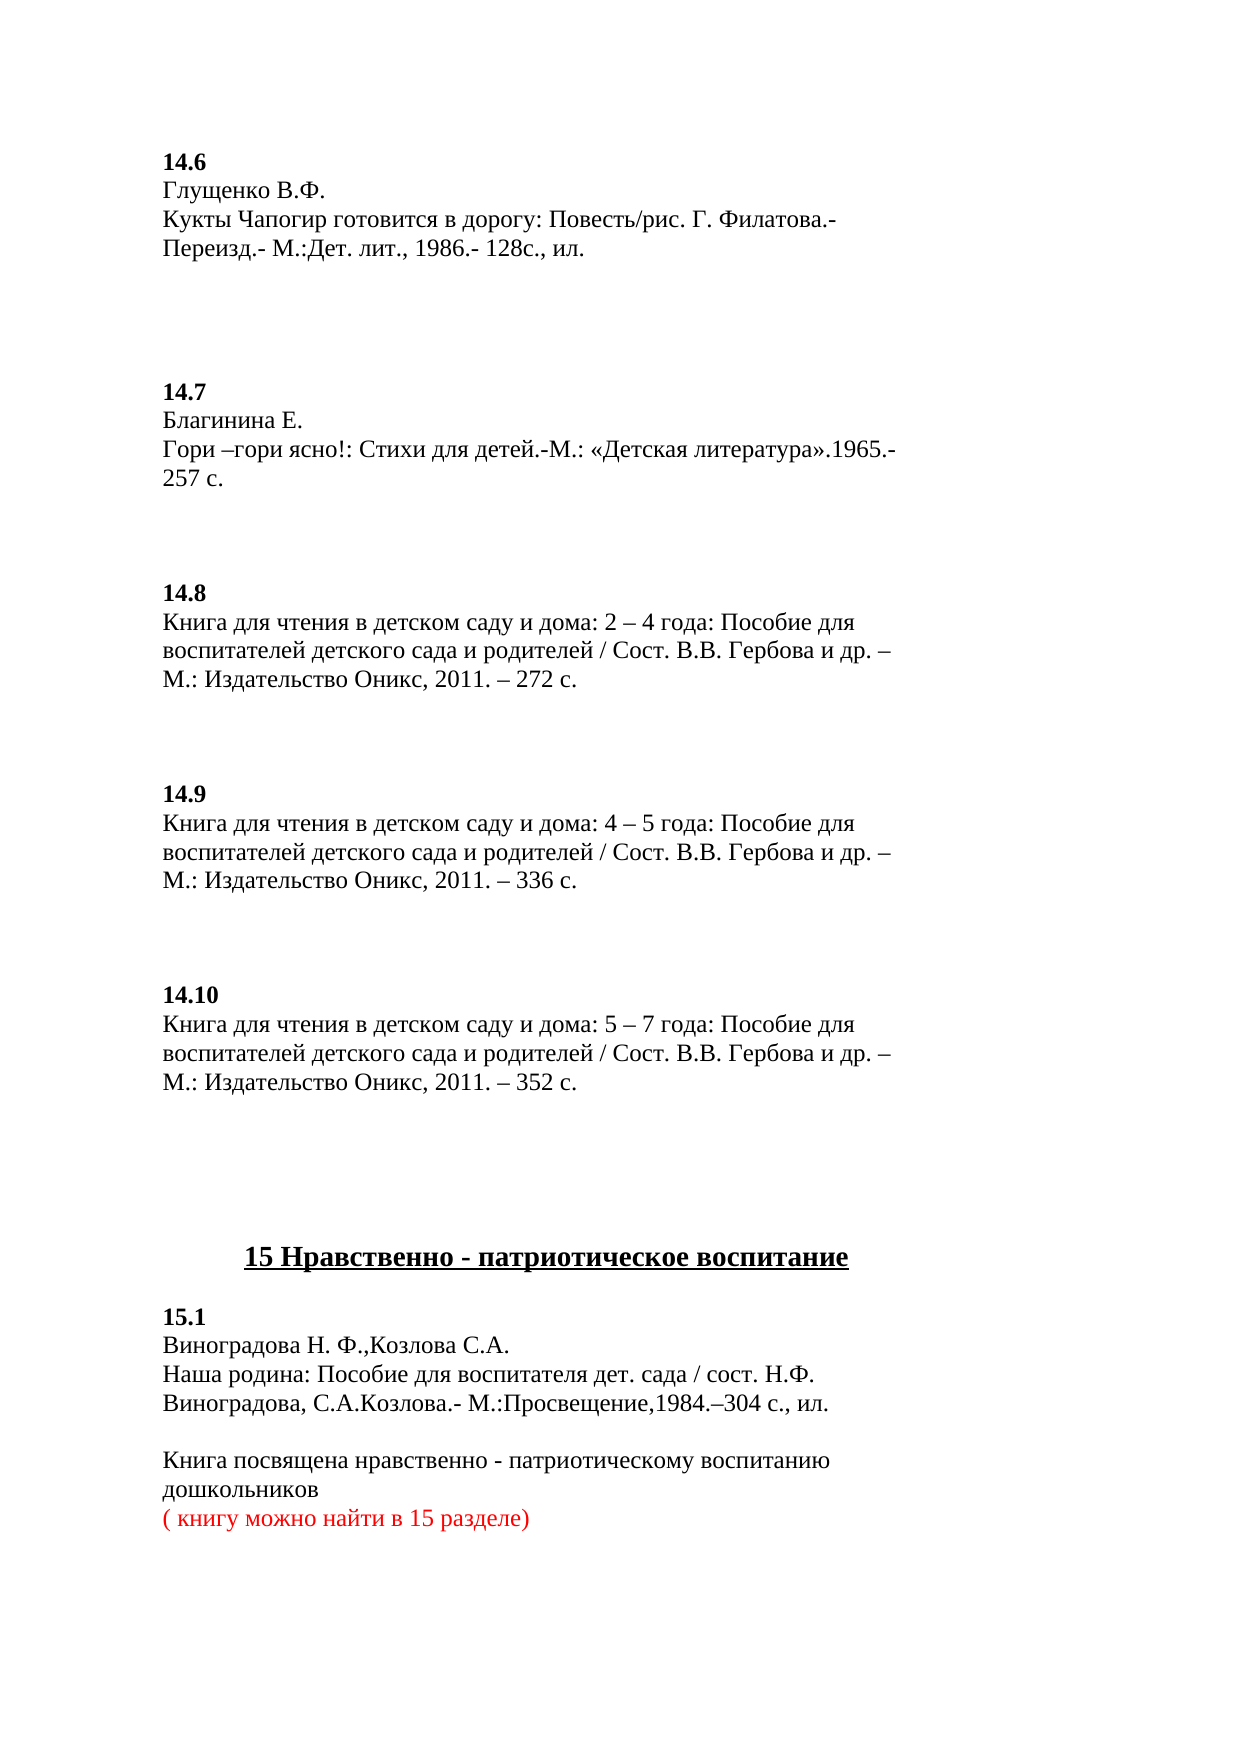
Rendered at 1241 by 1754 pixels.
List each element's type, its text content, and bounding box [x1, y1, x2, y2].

text Книга для чтения в детском саду и дома: 5 – 7 года: Пособие для воспитателей детского сада и родителей / Сост. В.В. Гербова и др. – М.: Издательство Оникс, 2011. – 352 с. [162, 1009, 930, 1096]
text Книга для чтения в детском саду и дома: 4 – 5 года: Пособие для воспитателей детского сада и родителей / Сост. В.В. Гербова и др. – М.: Издательство Оникс, 2011. – 336 с. [162, 808, 930, 894]
text 14.8 [162, 578, 930, 607]
text Наша родина: Пособие для воспитателя дет. сада / сост. Н.Ф. Виноградова, С.А.Козлова.- М.:Просвещение,1984.–304 с., ил. [162, 1359, 930, 1417]
text Гори –гори ясно!: Стихи для детей.-М.: «Детская литература».1965.-257 с. [162, 434, 930, 492]
text Виноградова Н. Ф.,Козлова С.А. [162, 1330, 930, 1359]
text Глущенко В.Ф. [162, 176, 930, 204]
text 14.6 [162, 147, 930, 176]
text 15.1 [162, 1302, 930, 1330]
text Книга для чтения в детском саду и дома: 2 – 4 года: Пособие для воспитателей детского сада и родителей / Сост. В.В. Гербова и др. – М.: Издательство Оникс, 2011. – 272 с. [162, 607, 930, 693]
text ( книгу можно найти в 15 разделе) [162, 1503, 930, 1532]
text 15 Нравственно - патриотическое воспитание [162, 1239, 930, 1273]
text 14.9 [162, 779, 930, 808]
text 14.7 [162, 377, 930, 406]
text 14.10 [162, 981, 930, 1009]
text Книга посвящена нравственно - патриотическому воспитанию дошкольников [162, 1445, 930, 1503]
text Благинина Е. [162, 406, 930, 434]
text Кукты Чапогир готовится в дорогу: Повесть/рис. Г. Филатова.- Переизд.- М.:Дет. лит., 1986.- 128с., ил. [162, 204, 930, 262]
